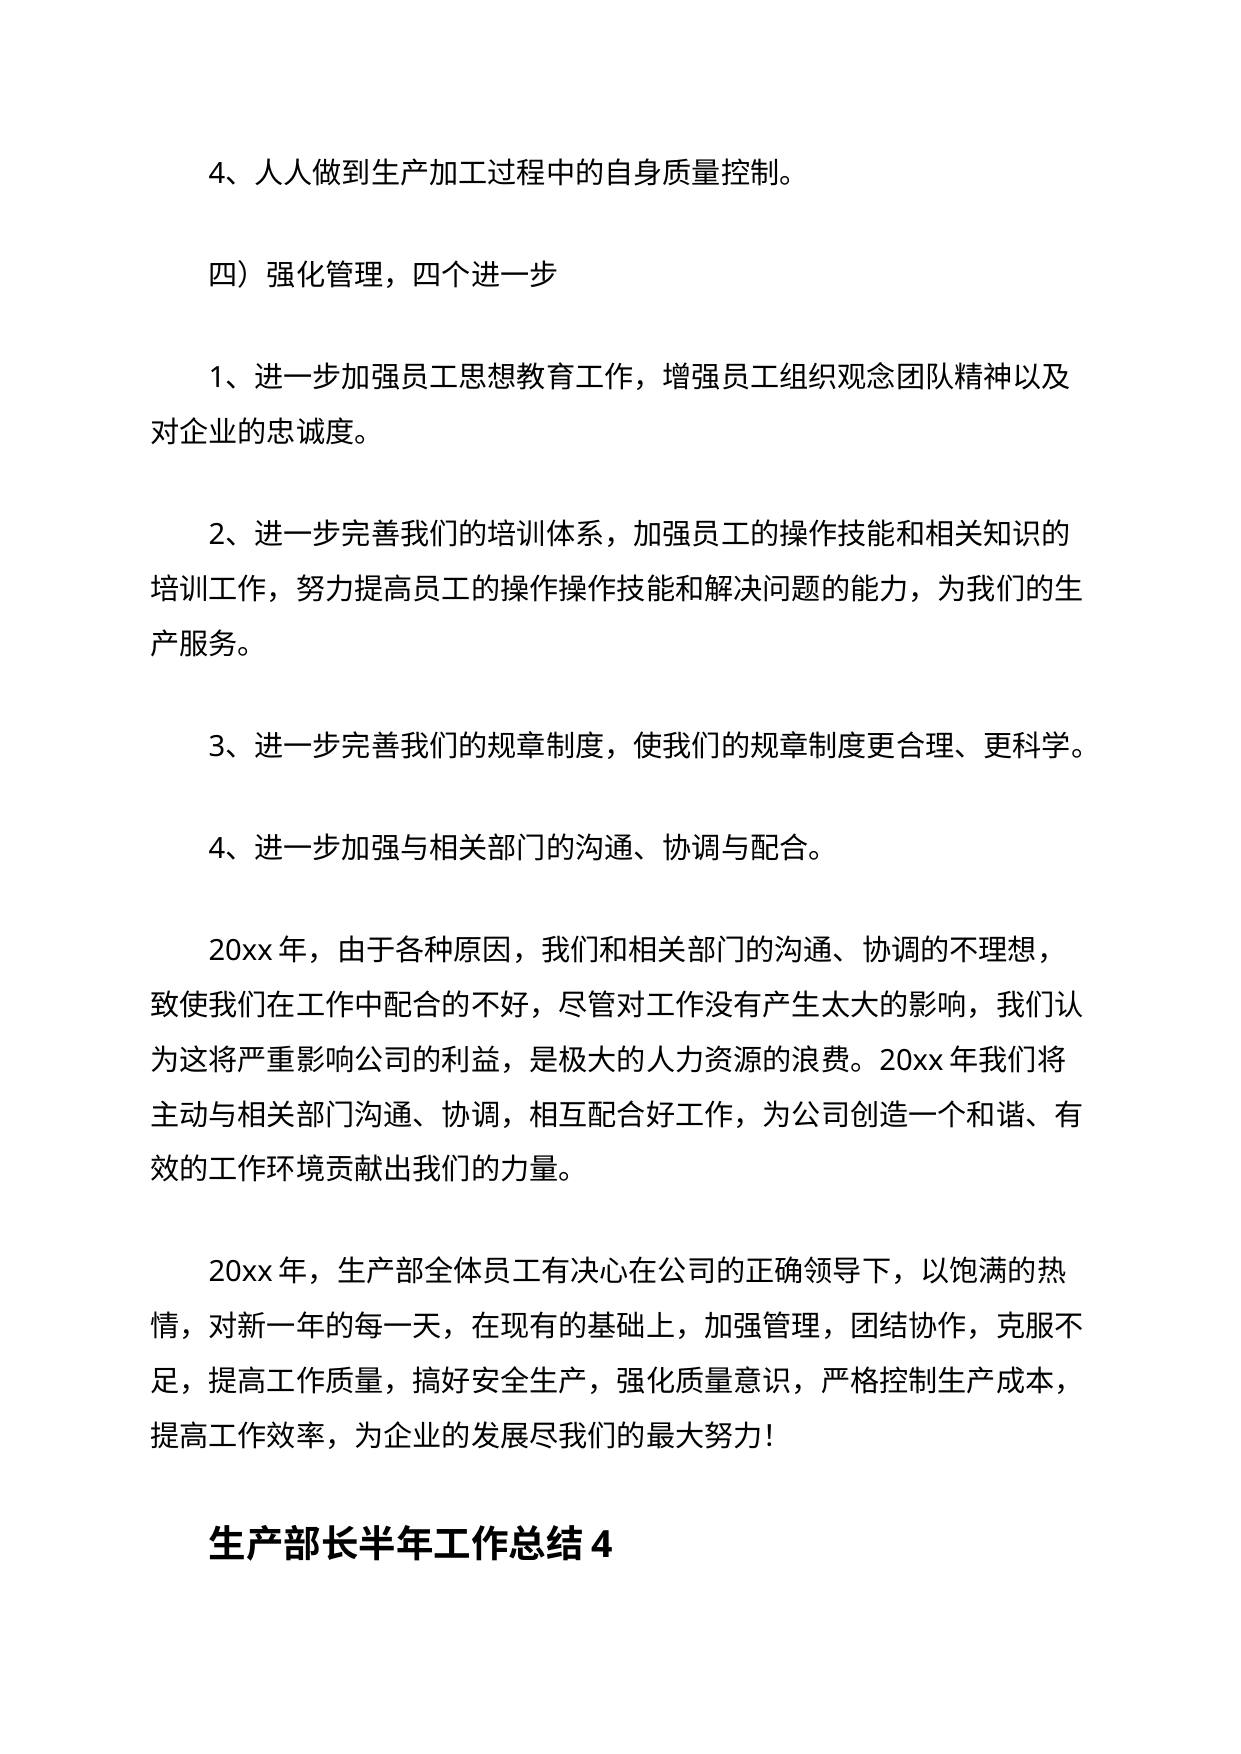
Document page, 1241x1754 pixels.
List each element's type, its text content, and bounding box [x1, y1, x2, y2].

text 四）强化管理，四个进一步 [150, 252, 1090, 294]
text 4、进一步加强与相关部门的沟通、协调与配合。 [150, 824, 1090, 867]
text 20xx年，生产部全体员工有决心在公司的正确领导下，以饱满的热情，对新一年的每一天，在现有的基础上，加强管理，团结协作，克服不足，提高工作质量，搞好安全生产，强化质量意识，严格控制生产成本，提高工作效率，为企业的发展尽我们的最大努力！ [150, 1248, 1090, 1455]
text 2、进一步完善我们的培训体系，加强员工的操作技能和相关知识的培训工作，努力提高员工的操作操作技能和解决问题的能力，为我们的生产服务。 [150, 511, 1090, 663]
text 生产部长半年工作总结4 [150, 1514, 1090, 1569]
text 4、人人做到生产加工过程中的自身质量控制。 [150, 150, 1090, 192]
text 20xx年，由于各种原因，我们和相关部门的沟通、协调的不理想，致使我们在工作中配合的不好，尽管对工作没有产生太大的影响，我们认为这将严重影响公司的利益，是极大的人力资源的浪费。20xx年我们将主动与相关部门沟通、协调，相互配合好工作，为公司创造一个和谐、有效的工作环境贡献出我们的力量。 [150, 926, 1090, 1188]
text 1、进一步加强员工思想教育工作，增强员工组织观念团队精神以及对企业的忠诚度。 [150, 354, 1090, 451]
text 3、进一步完善我们的规章制度，使我们的规章制度更合理、更科学。 [150, 722, 1090, 764]
